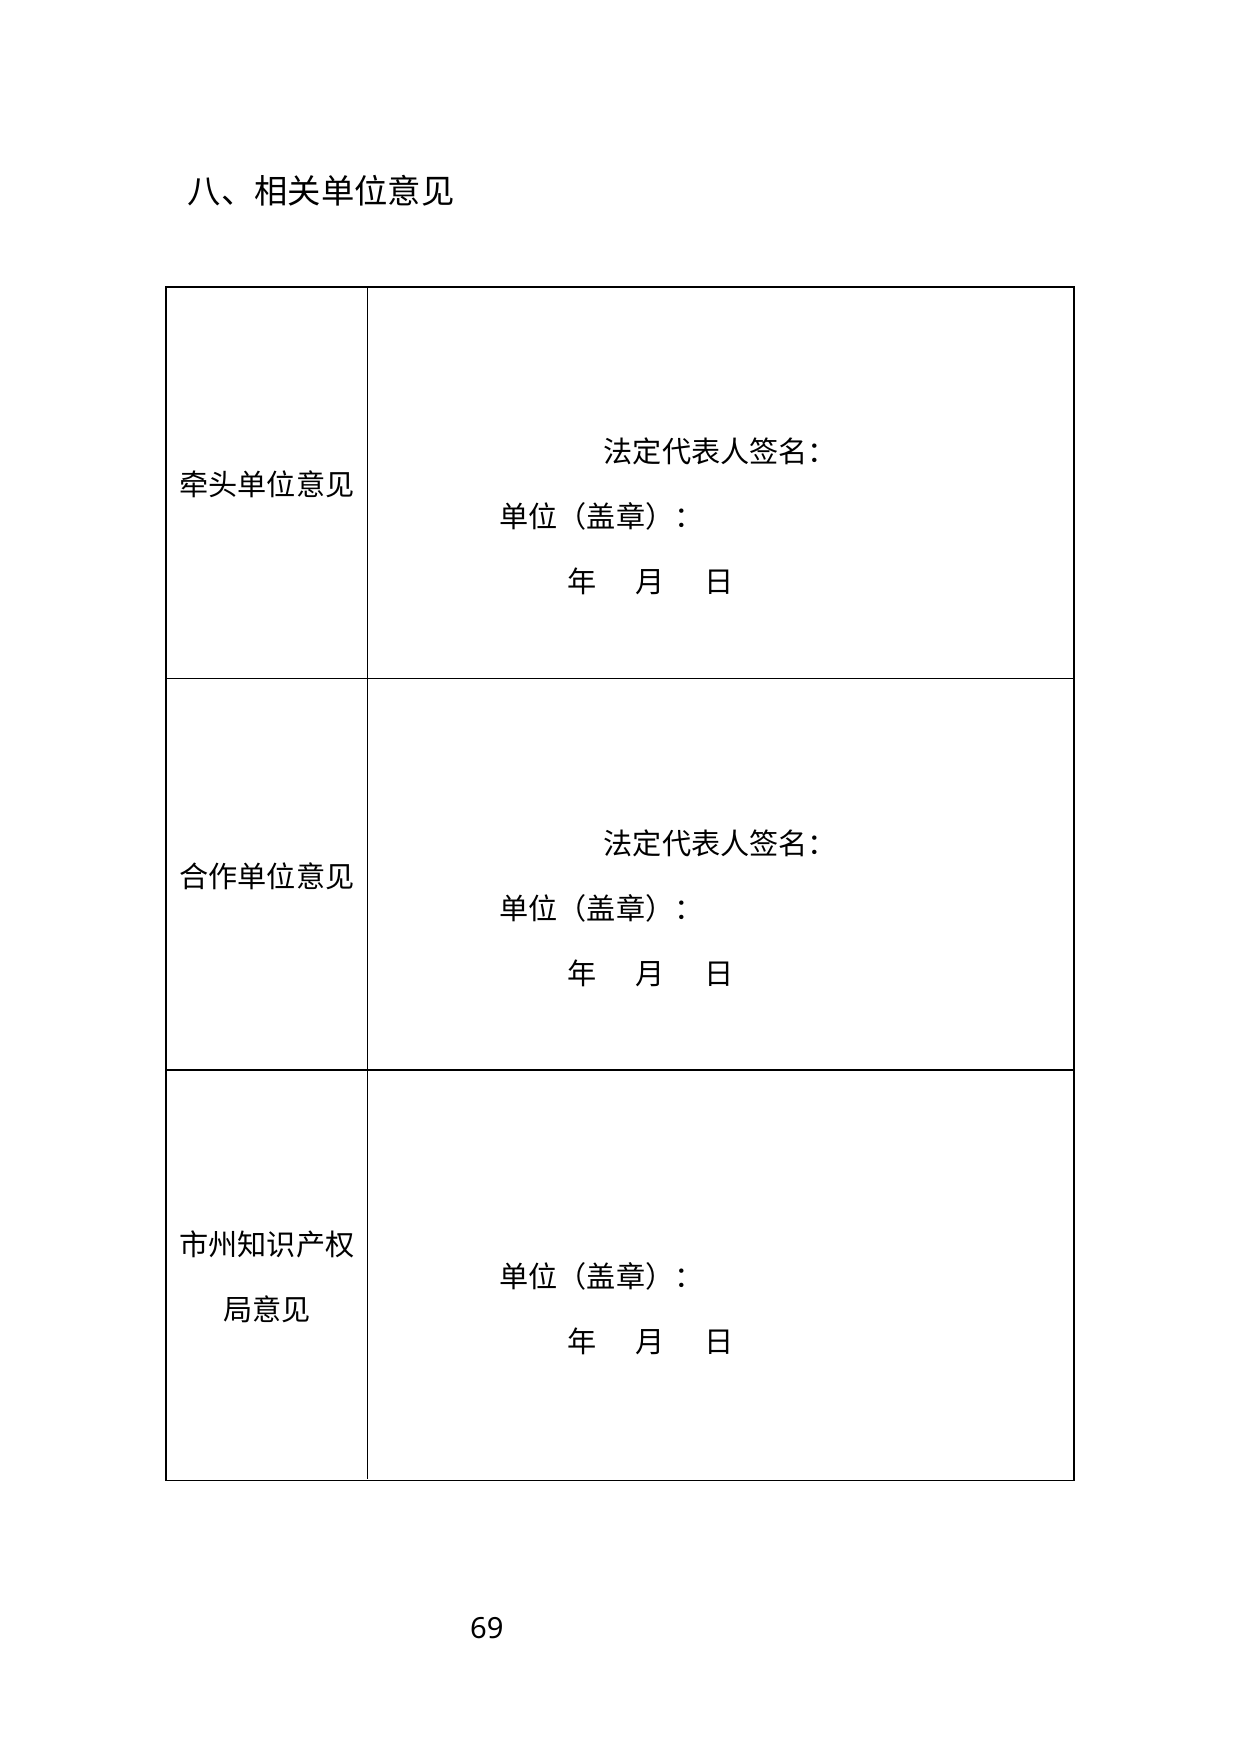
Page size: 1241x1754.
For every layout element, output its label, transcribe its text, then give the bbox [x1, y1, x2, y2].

table_cell 单位（盖章）： 年 月 日 [368, 1071, 1073, 1479]
table_cell 市州知识产权局意见 [167, 1071, 367, 1479]
text 八、相关单位意见 [187, 156, 1053, 221]
table_header 牵头单位意见 [167, 288, 367, 678]
table_cell 法定代表人签名： 单位（盖章）： 年 月 日 [368, 679, 1073, 1069]
table_header 法定代表人签名： 单位（盖章）： 年 月 日 [368, 288, 1073, 678]
table_cell 合作单位意见 [167, 679, 367, 1069]
